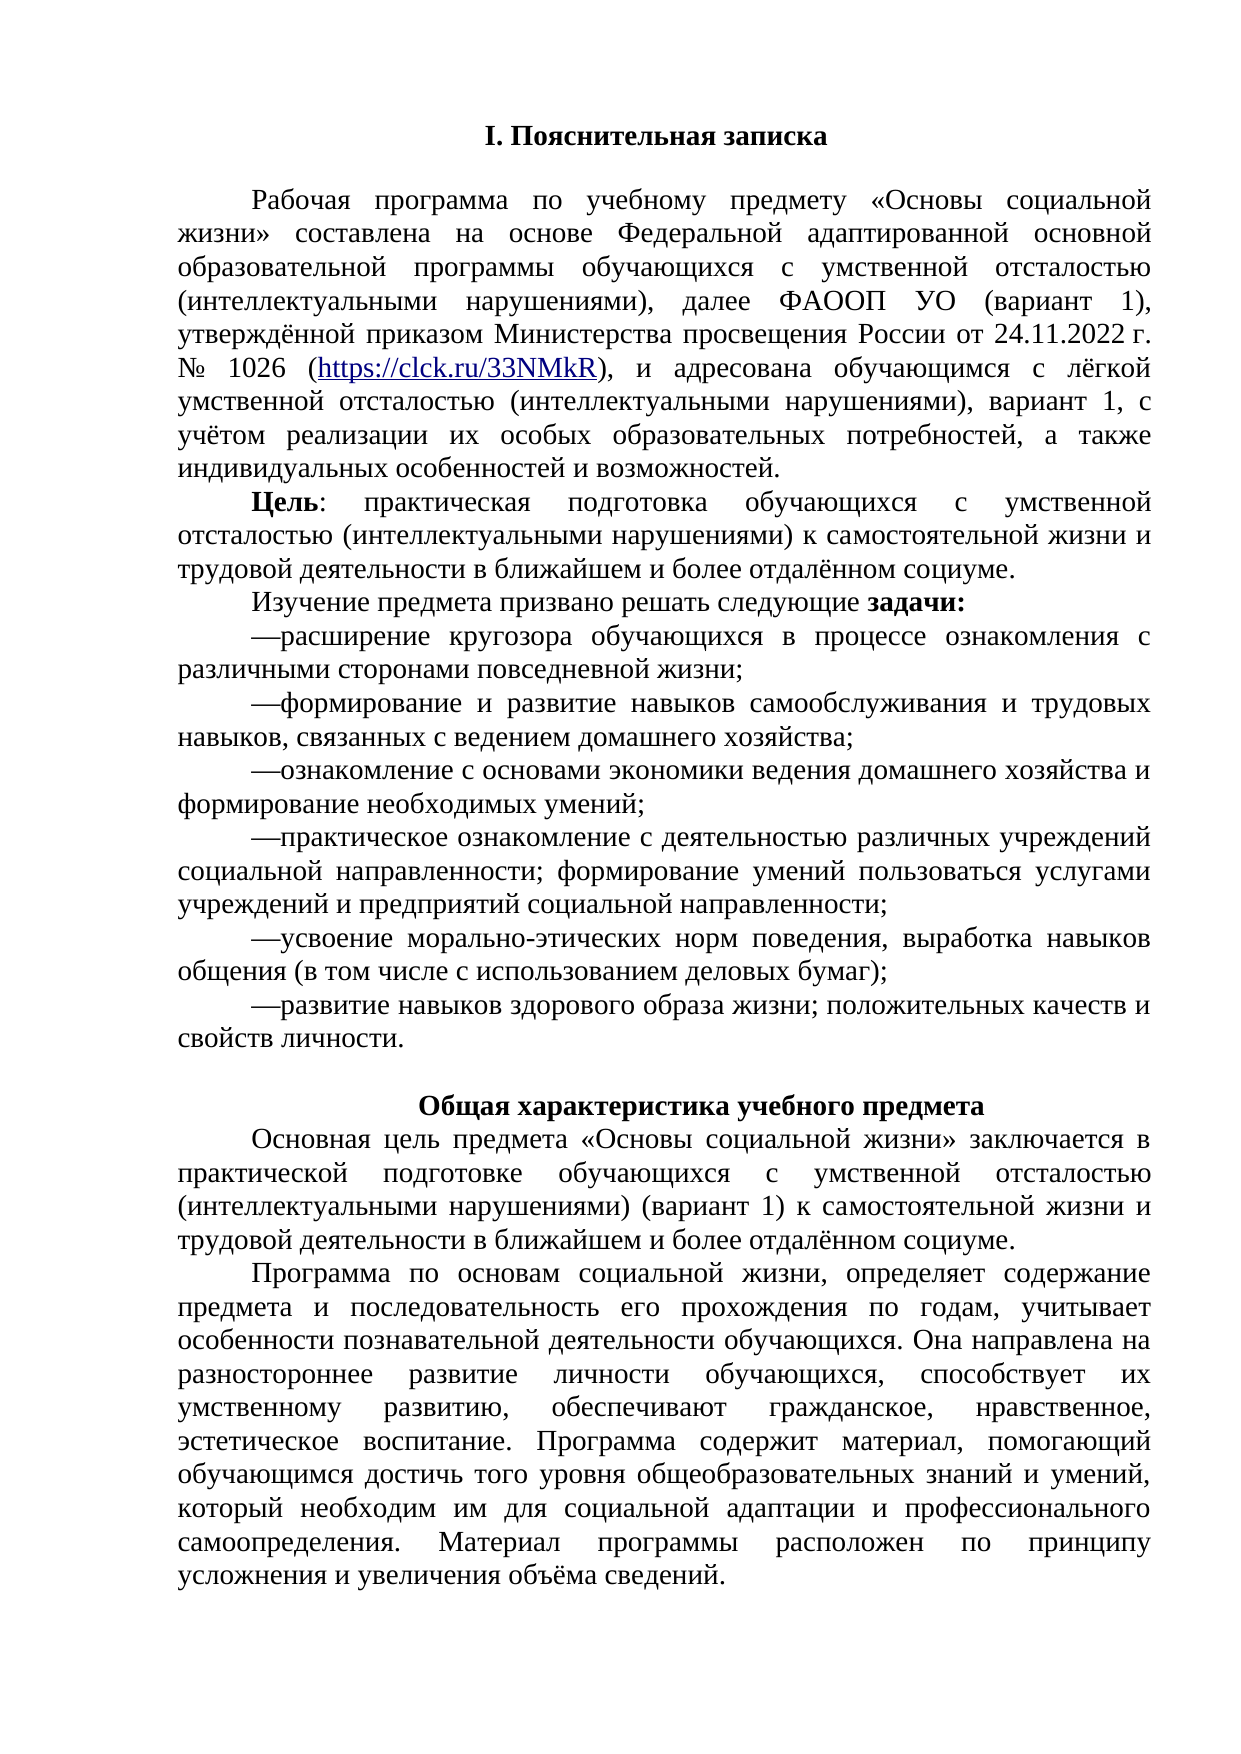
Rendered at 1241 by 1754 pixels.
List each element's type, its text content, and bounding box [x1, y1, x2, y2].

text ―усвоение морально-этических норм поведения, выработка навыков общения (в том числе с использованием деловых бумаг); [177, 920, 1152, 987]
text ―практическое ознакомление с деятельностью различных учреждений социальной направленности; формирование умений пользоваться услугами учреждений и предприятий социальной направленности; [177, 819, 1152, 920]
text Основная цель предмета «Основы социальной жизни» заключается в практической подготовке обучающихся с умственной отсталостью (интеллектуальными нарушениями) (вариант 1) к самостоятельной жизни и трудовой деятельности в ближайшем и более отдалённом социуме. [177, 1121, 1152, 1255]
text Цель: практическая подготовка обучающихся с умственной отсталостью (интеллектуальными нарушениями) к самостоятельной жизни и трудовой деятельности в ближайшем и более отдалённом социуме. [177, 484, 1152, 584]
text Программа по основам социальной жизни, определяет содержание предмета и последовательность его прохождения по годам, учитывает особенности познавательной деятельности обучающихся. Она направлена на разностороннее развитие личности обучающихся, способствует их умственному развитию, обеспечивают гражданское, нравственное, эстетическое воспитание. Программа содержит материал, помогающий обучающимся достичь того уровня общеобразовательных знаний и умений, который необходим им для социальной адаптации и профессионального самоопределения. Материал программы расположен по принципу усложнения и увеличения объёма сведений. [177, 1255, 1152, 1591]
text Изучение предмета призвано решать следующие задачи: [177, 584, 1152, 618]
text ―формирование и развитие навыков самообслуживания и трудовых навыков, связанных с ведением домашнего хозяйства; [177, 685, 1152, 752]
text I. Пояснительная записка [484, 118, 1152, 152]
text ―развитие навыков здорового образа жизни; положительных качеств и свойств личности. [177, 987, 1152, 1054]
text Общая характеристика учебного предмета [177, 1088, 1152, 1121]
text ―ознакомление с основами экономики ведения домашнего хозяйства и формирование необходимых умений; [177, 752, 1152, 819]
text Рабочая программа по учебному предмету «Основы социальной жизни» составлена на основе Федеральной адаптированной основной образовательной программы обучающихся с умственной отсталостью (интеллектуальными нарушениями), далее ФАООП УО (вариант 1), утверждённой приказом Министерства просвещения России от 24.11.2022 г. № 1026 (https://clck.ru/33NMkR), и адресована обучающимся с лёгкой умственной отсталостью (интеллектуальными нарушениями), вариант 1, с учётом реализации их особых образовательных потребностей, а также индивидуальных особенностей и возможностей. [177, 182, 1152, 484]
text ―расширение кругозора обучающихся в процессе ознакомления с различными сторонами повседневной жизни; [177, 618, 1152, 685]
